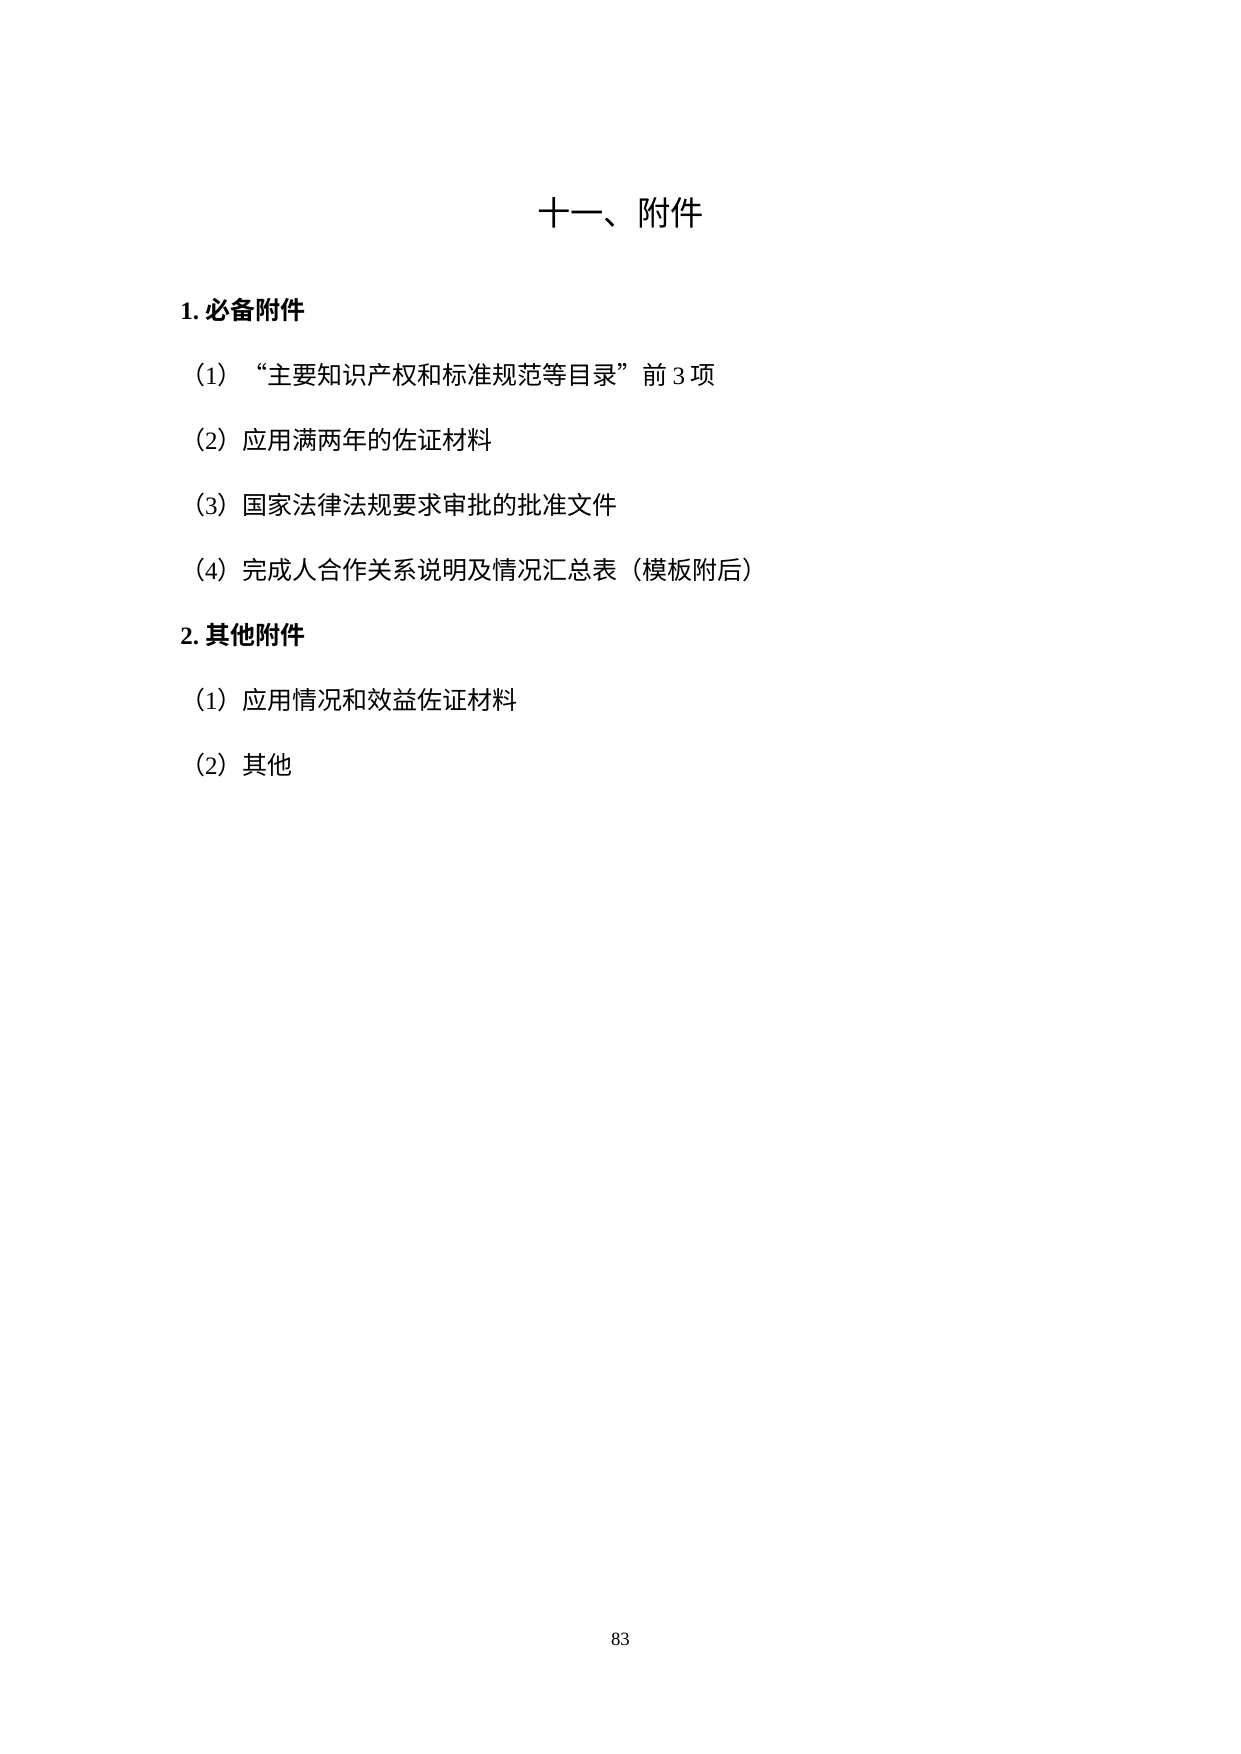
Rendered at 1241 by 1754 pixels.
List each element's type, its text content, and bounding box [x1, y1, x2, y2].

text （2）其他 [130, 731, 1110, 796]
text （1）应用情况和效益佐证材料 [130, 666, 1110, 731]
text 2. 其他附件 [130, 601, 1110, 666]
text （1）“主要知识产权和标准规范等目录”前3项 [130, 341, 1110, 406]
text 十一、附件 [130, 178, 1110, 243]
text （3）国家法律法规要求审批的批准文件 [130, 471, 1110, 536]
text （4）完成人合作关系说明及情况汇总表（模板附后） [130, 536, 1110, 601]
text 1. 必备附件 [130, 276, 1110, 341]
text （2）应用满两年的佐证材料 [130, 406, 1110, 471]
